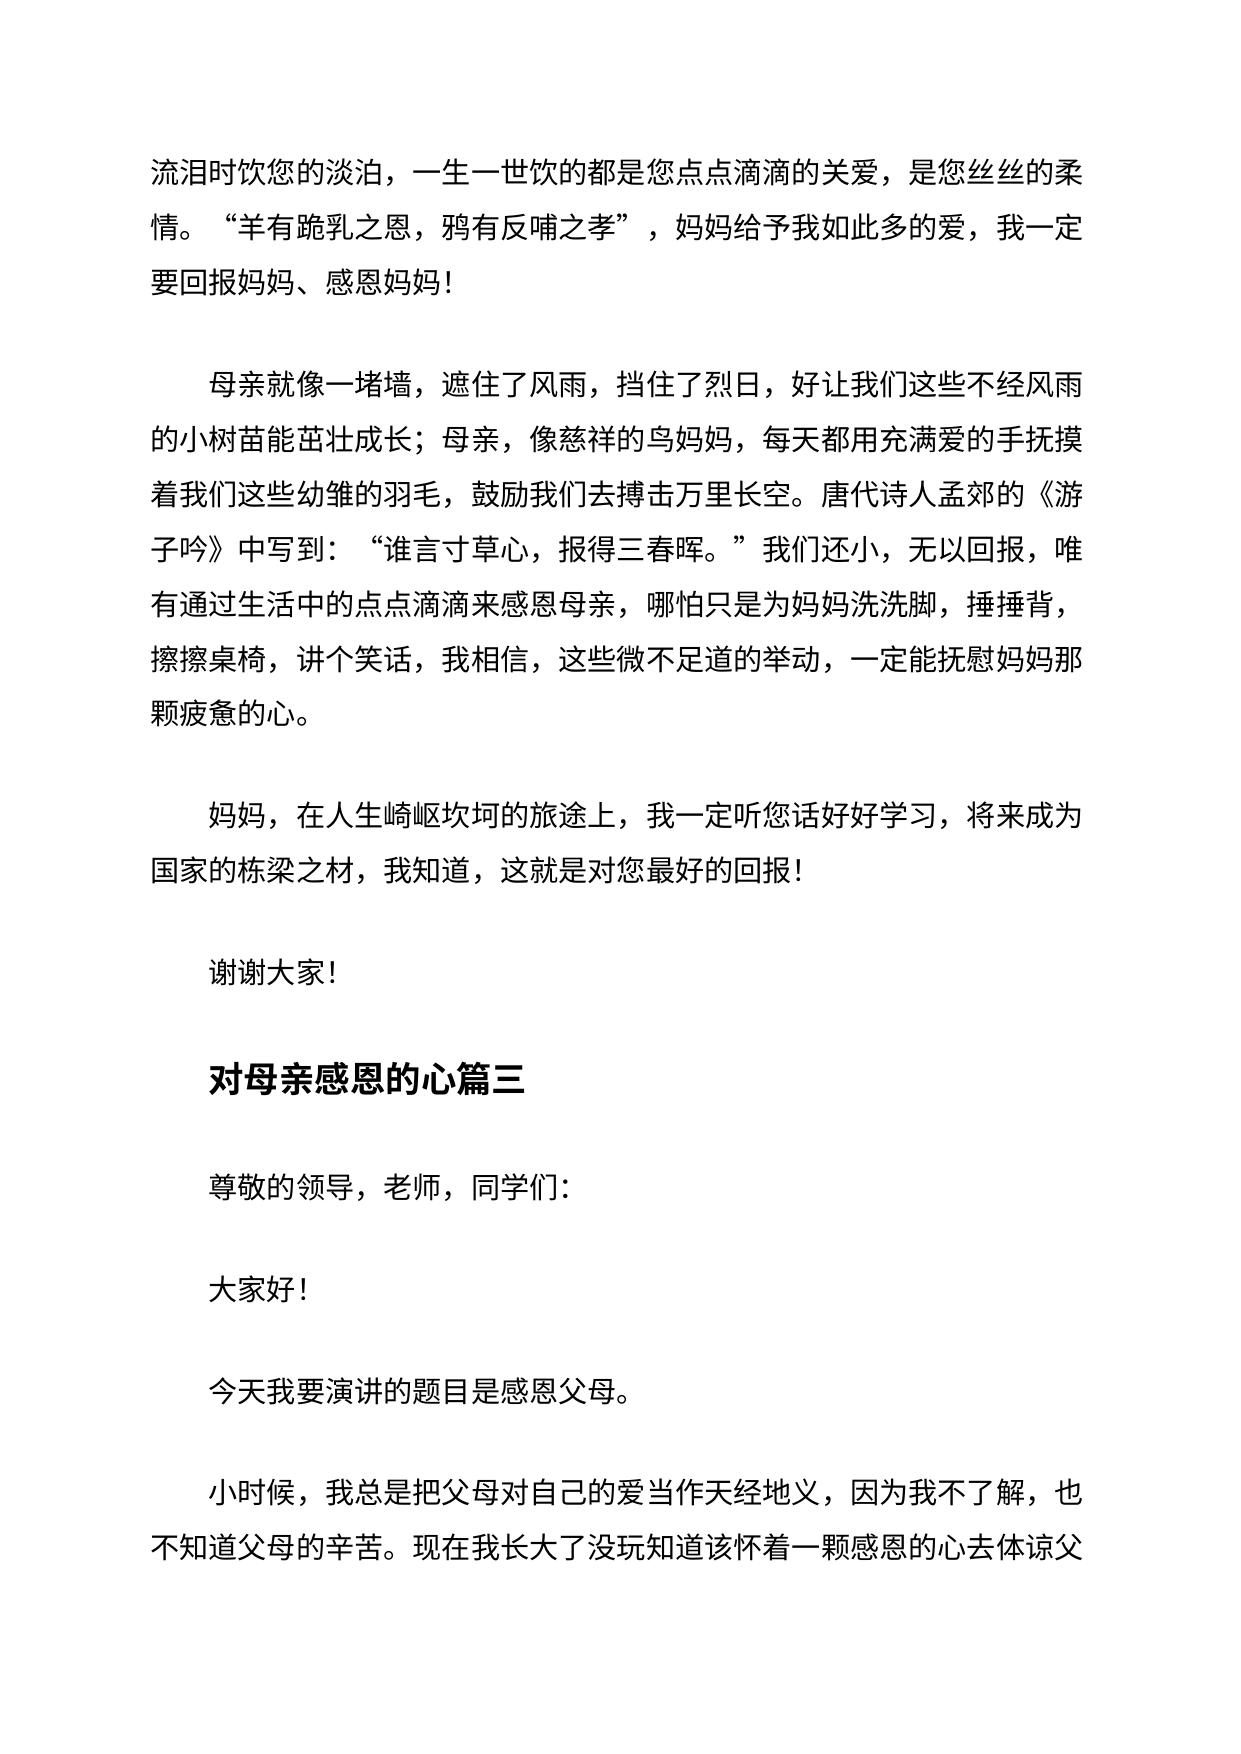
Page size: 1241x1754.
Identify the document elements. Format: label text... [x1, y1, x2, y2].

text 大家好！ [150, 1266, 1090, 1309]
text 对母亲感恩的心篇三 [150, 1051, 1090, 1102]
text 尊敬的领导，老师，同学们： [150, 1164, 1090, 1207]
text 今天我要演讲的题目是感恩父母。 [150, 1368, 1090, 1410]
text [150, 150, 1090, 302]
text 妈妈，在人生崎岖坎坷的旅途上，我一定听您话好好学习，将来成为国家的栋梁之材，我知道，这就是对您最好的回报！ [150, 793, 1090, 890]
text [150, 1470, 1090, 1567]
text 谢谢大家！ [150, 949, 1090, 992]
text 母亲就像一堵墙，遮住了风雨，挡住了烈日，好让我们这些不经风雨的小树苗能茁壮成长；母亲，像慈祥的鸟妈妈，每天都用充满爱的手抚摸着我们这些幼雏的羽毛，鼓励我们去搏击万里长空。唐代诗人孟郊的《游子吟》中写到：“谁言寸草心，报得三春晖。”我们还小，无以回报，唯有通过生活中的点点滴滴来感恩母亲，哪怕只是为妈妈洗洗脚，捶捶背，擦擦桌椅，讲个笑话，我相信，这些微不足道的举动，一定能抚慰妈妈那颗疲惫的心。 [150, 362, 1090, 733]
